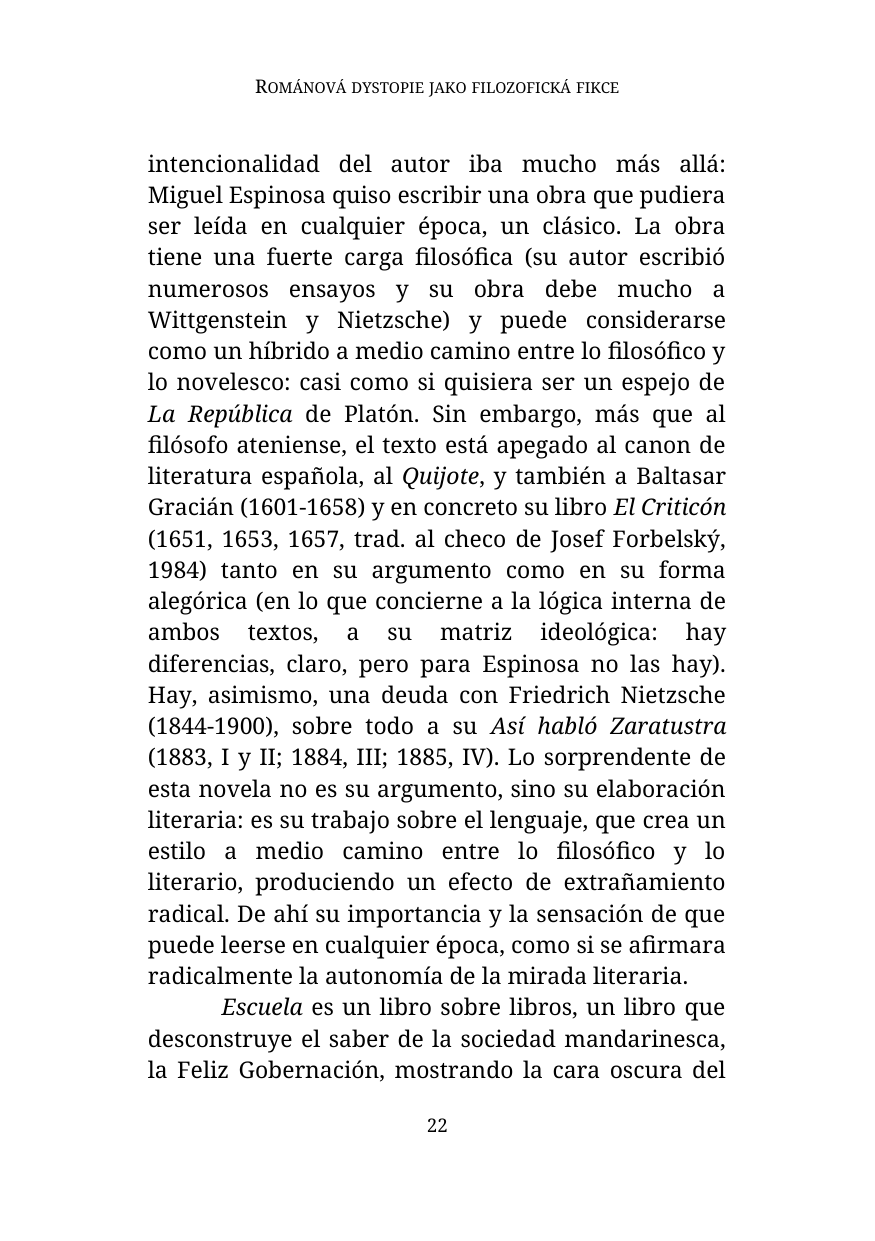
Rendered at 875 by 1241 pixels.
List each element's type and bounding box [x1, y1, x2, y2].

text [148, 148, 726, 991]
text [148, 991, 726, 1085]
